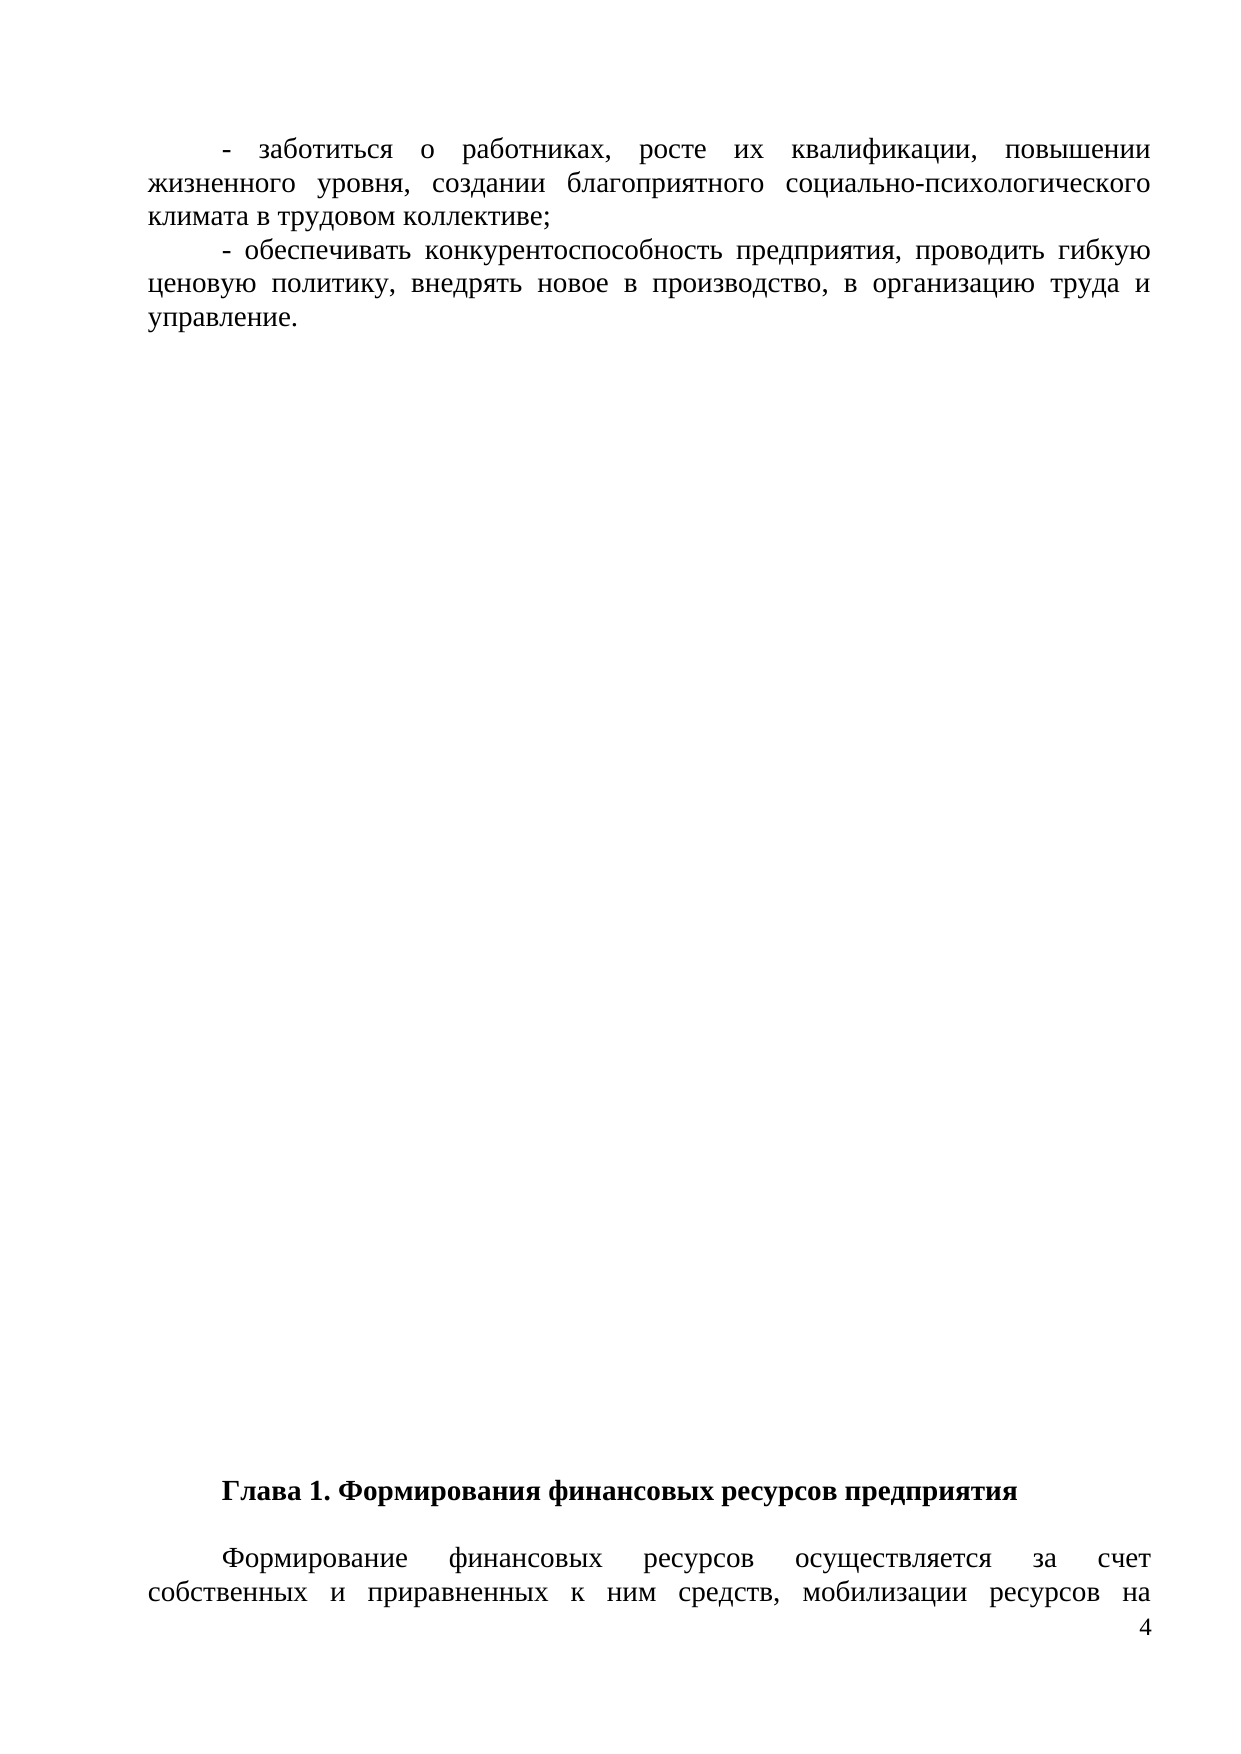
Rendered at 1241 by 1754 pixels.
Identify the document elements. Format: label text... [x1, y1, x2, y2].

text - заботиться о работниках, росте их квалификации, повышении жизненного уровня, создании благоприятного социально-психологического климата в трудовом коллективе; [148, 131, 1152, 232]
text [148, 1540, 1152, 1607]
text - обеспечивать конкурентоспособность предприятия, проводить гибкую ценовую политику, внедрять новое в производство, в организацию труда и управление. [148, 232, 1152, 333]
text Глава 1. Формирования финансовых ресурсов предприятия [222, 1473, 1152, 1507]
